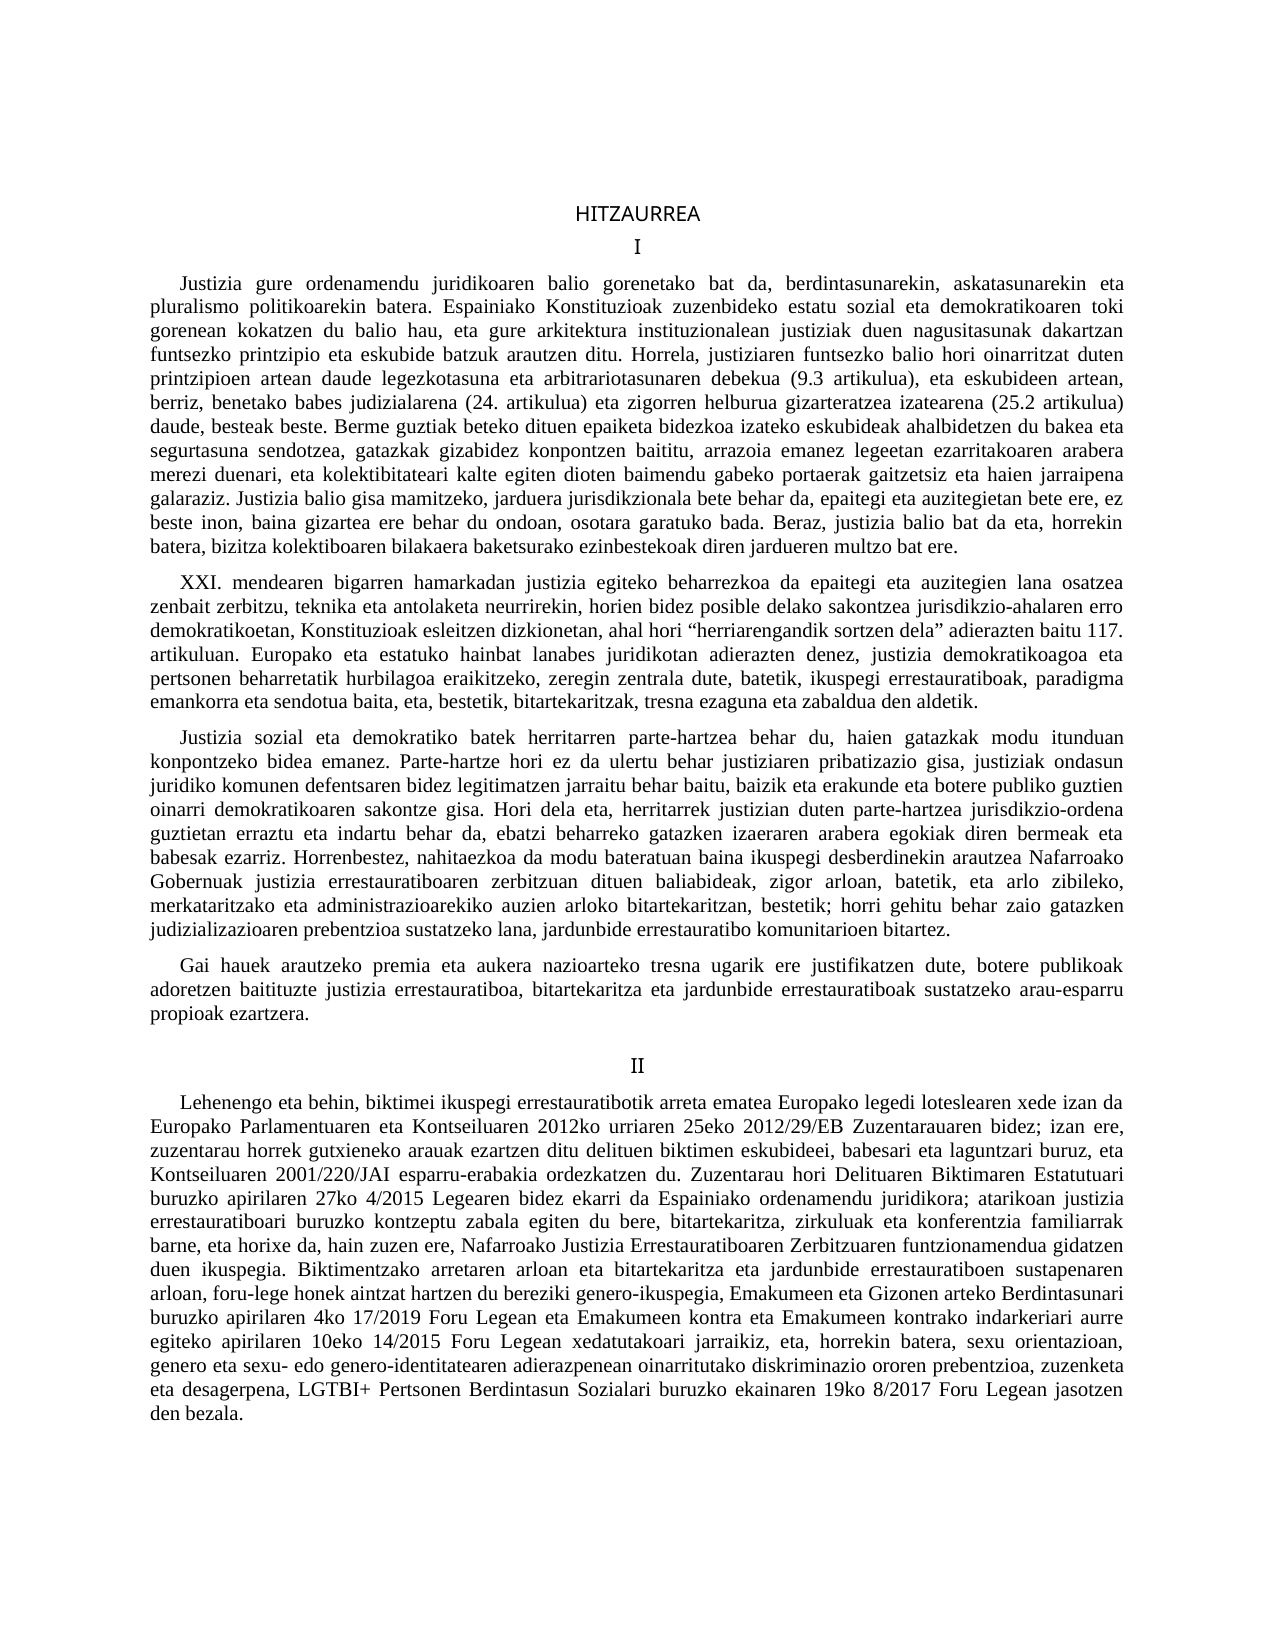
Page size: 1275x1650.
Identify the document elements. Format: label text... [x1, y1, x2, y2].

text Gai hauek arautzeko premia eta aukera nazioarteko tresna ugarik ere justifikatzen dute, botere publikoak adoretzen baitituzte justizia errestauratiboa, bitartekaritza eta jardunbide errestauratiboak sustatzeko arau-esparru propioak ezartzera. [150, 953, 1125, 1025]
text I [150, 237, 1125, 259]
text HITZAURREA [150, 203, 1125, 225]
text Justizia sozial eta demokratiko batek herritarren parte-hartzea behar du, haien gatazkak modu itunduan konpontzeko bidea emanez. Parte-hartze hori ez da ulertu behar justiziaren pribatizazio gisa, justiziak ondasun juridiko komunen defentsaren bidez legitimatzen jarraitu behar baitu, baizik eta erakunde eta botere publiko guztien oinarri demokratikoaren sakontze gisa. Hori dela eta, herritarrek justizian duten parte-hartzea jurisdikzio-ordena guztietan erraztu eta indartu behar da, ebatzi beharreko gatazken izaeraren arabera egokiak diren bermeak eta babesak ezarriz. Horrenbestez, nahitaezkoa da modu bateratuan baina ikuspegi desberdinekin arautzea Nafarroako Gobernuak justizia errestauratiboaren zerbitzuan dituen baliabideak, zigor arloan, batetik, eta arlo zibileko, merkataritzako eta administrazioarekiko auzien arloko bitartekaritzan, bestetik; horri gehitu behar zaio gatazken judizializazioaren prebentzioa sustatzeko lana, jardunbide errestauratibo komunitarioen bitartez. [150, 726, 1125, 941]
text II [150, 1054, 1125, 1078]
text Justizia gure ordenamendu juridikoaren balio gorenetako bat da, berdintasunarekin, askatasunarekin eta pluralismo politikoarekin batera. Espainiako Konstituzioak zuzenbideko estatu sozial eta demokratikoaren toki gorenean kokatzen du balio hau, eta gure arkitektura instituzionalean justiziak duen nagusitasunak dakartzan funtsezko printzipio eta eskubide batzuk arautzen ditu. Horrela, justiziaren funtsezko balio hori oinarritzat duten printzipioen artean daude legezkotasuna eta arbitrariotasunaren debekua (9.3 artikulua), eta eskubideen artean, berriz, benetako babes judizialarena (24. artikulua) eta zigorren helburua gizarteratzea izatearena (25.2 artikulua) daude, besteak beste. Berme guztiak beteko dituen epaiketa bidezkoa izateko eskubideak ahalbidetzen du bakea eta segurtasuna sendotzea, gatazkak gizabidez konpontzen baititu, arrazoia emanez legeetan ezarritakoaren arabera merezi duenari, eta kolektibitateari kalte egiten dioten baimendu gabeko portaerak gaitzetsiz eta haien jarraipena galaraziz. Justizia balio gisa mamitzeko, jarduera jurisdikzionala bete behar da, epaitegi eta auzitegietan bete ere, ez beste inon, baina gizartea ere behar du ondoan, osotara garatuko bada. Beraz, justizia balio bat da eta, horrekin batera, bizitza kolektiboaren bilakaera baketsurako ezinbestekoak diren jardueren multzo bat ere. [150, 271, 1125, 558]
text XXI. mendearen bigarren hamarkadan justizia egiteko beharrezkoa da epaitegi eta auzitegien lana osatzea zenbait zerbitzu, teknika eta antolaketa neurrirekin, horien bidez posible delako sakontzea jurisdikzio-ahalaren erro demokratikoetan, Konstituzioak esleitzen dizkionetan, ahal hori “herriarengandik sortzen dela” adierazten baitu 117. artikuluan. Europako eta estatuko hainbat lanabes juridikotan adierazten denez, justizia demokratikoagoa eta pertsonen beharretatik hurbilagoa eraikitzeko, zeregin zentrala dute, batetik, ikuspegi errestauratiboak, paradigma emankorra eta sendotua baita, eta, bestetik, bitartekaritzak, tresna ezaguna eta zabaldua den aldetik. [150, 570, 1125, 714]
text Lehenengo eta behin, biktimei ikuspegi errestauratibotik arreta ematea Europako legedi loteslearen xede izan da Europako Parlamentuaren eta Kontseiluaren 2012ko urriaren 25eko 2012/29/EB Zuzentarauaren bidez; izan ere, zuzentarau horrek gutxieneko arauak ezartzen ditu delituen biktimen eskubideei, babesari eta laguntzari buruz, eta Kontseiluaren 2001/220/JAI esparru-erabakia ordezkatzen du. Zuzentarau hori Delituaren Biktimaren Estatutuari buruzko apirilaren 27ko 4/2015 Legearen bidez ekarri da Espainiako ordenamendu juridikora; atarikoan justizia errestauratiboari buruzko kontzeptu zabala egiten du bere, bitartekaritza, zirkuluak eta konferentzia familiarrak barne, eta horixe da, hain zuzen ere, Nafarroako Justizia Errestauratiboaren Zerbitzuaren funtzionamendua gidatzen duen ikuspegia. Biktimentzako arretaren arloan eta bitartekaritza eta jardunbide errestauratiboen sustapenaren arloan, foru-lege honek aintzat hartzen du bereziki genero-ikuspegia, Emakumeen eta Gizonen arteko Berdintasunari buruzko apirilaren 4ko 17/2019 Foru Legean eta Emakumeen kontra eta Emakumeen kontrako indarkeriari aurre egiteko apirilaren 10eko 14/2015 Foru Legean xedatutakoari jarraikiz, eta, horrekin batera, sexu orientazioan, genero eta sexu- edo genero-identitatearen adierazpenean oinarritutako diskriminazio ororen prebentzioa, zuzenketa eta desagerpena, LGTBI+ Pertsonen Berdintasun Sozialari buruzko ekainaren 19ko 8/2017 Foru Legean jasotzen den bezala. [150, 1090, 1125, 1425]
